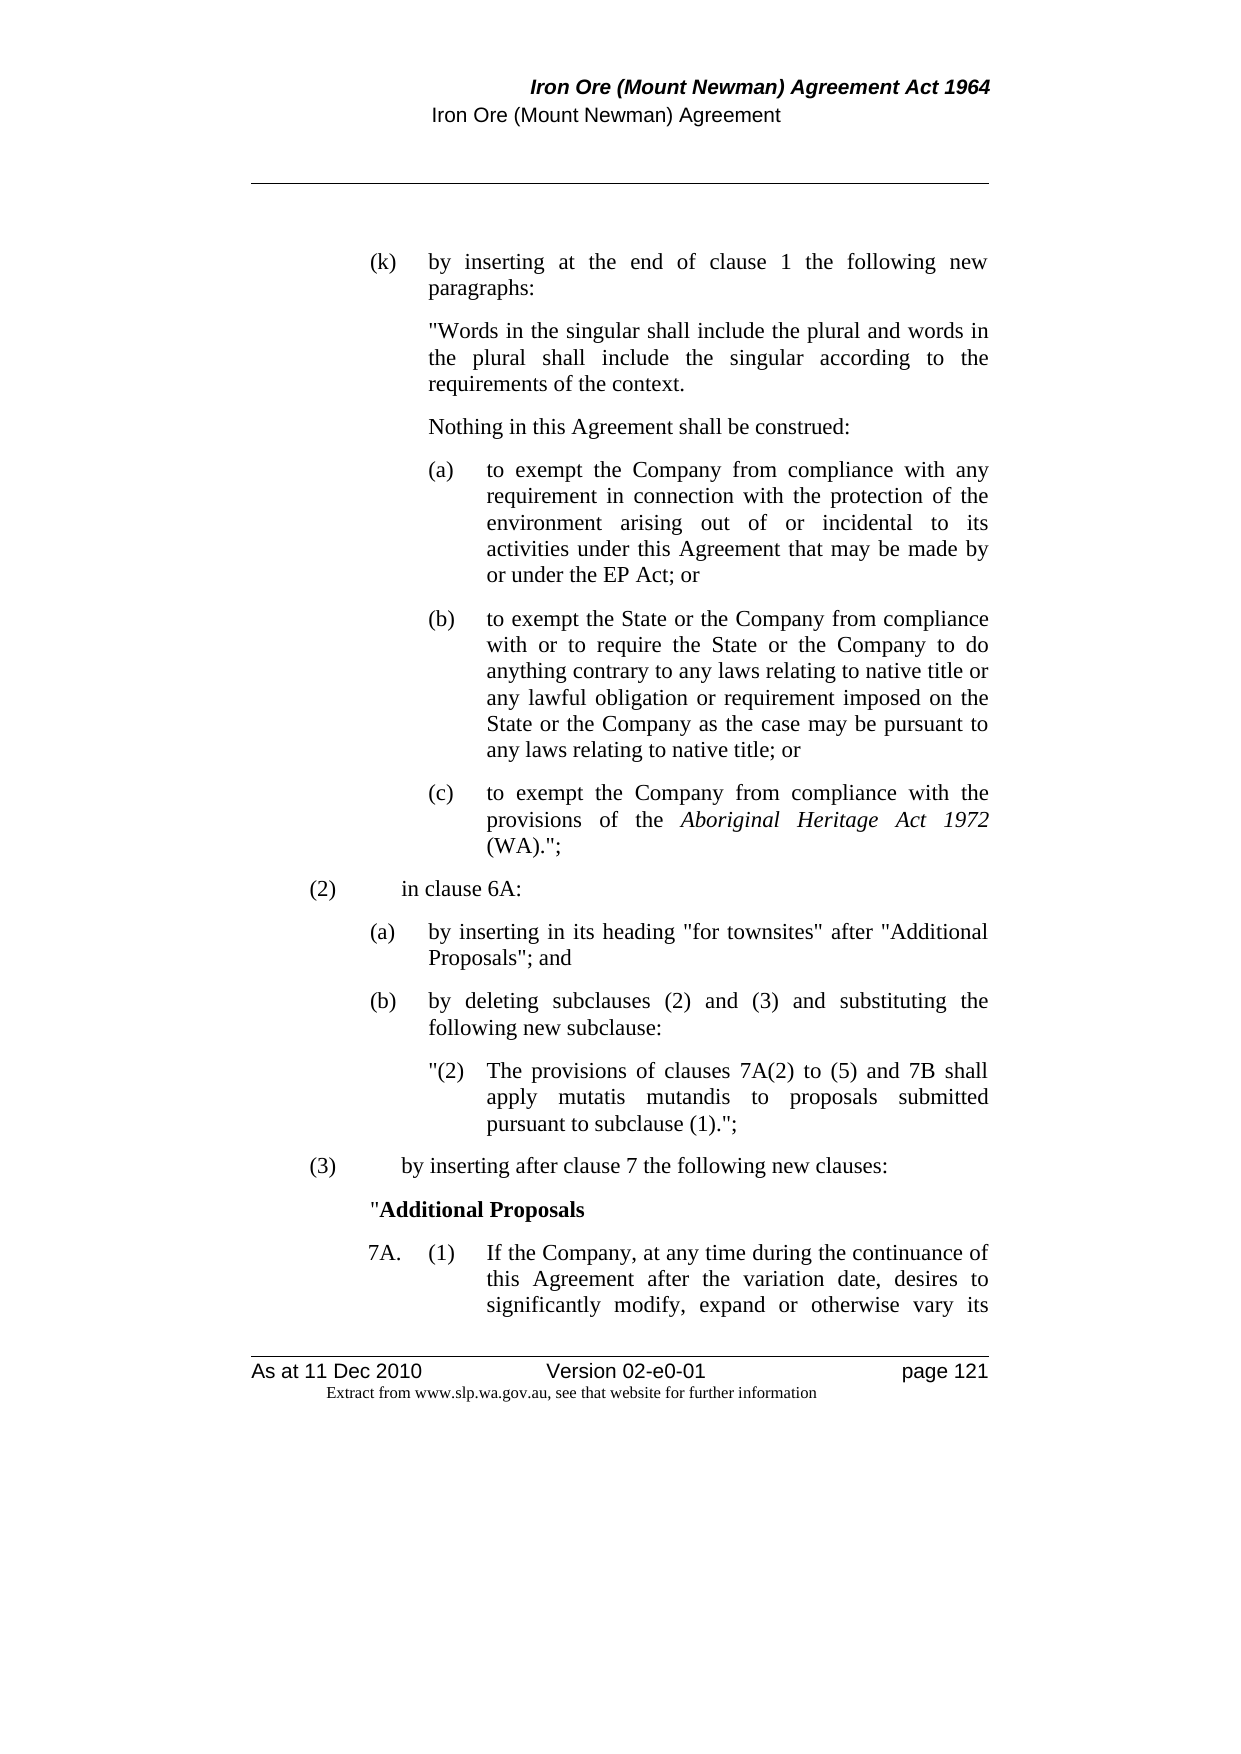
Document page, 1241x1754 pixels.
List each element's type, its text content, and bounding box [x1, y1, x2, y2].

text (k) by inserting at the end of clause 1 the following new paragraphs: [370, 248, 989, 301]
text (b) to exempt the State or the Company from compliance with or to require the State or the Company to do anything contrary to any laws relating to native title or any lawful obligation or requirement imposed on the State or the Company as the case may be pursuant to any laws relating to native title; or [428, 604, 989, 763]
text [368, 1239, 989, 1318]
text Nothing in this Agreement shall be construed: [428, 413, 989, 439]
text (3) by inserting after clause 7 the following new clauses: [309, 1153, 989, 1179]
text (a) to exempt the Company from compliance with any requirement in connection with the protection of the environment arising out of or incidental to its activities under this Agreement that may be made by or under the EP Act; or [428, 456, 989, 588]
text (b) by deleting subclauses (2) and (3) and substituting the following new subclause: [370, 987, 989, 1040]
text "Words in the singular shall include the plural and words in the plural shall include the singular according to the requirements of the context. [428, 317, 989, 396]
text "(2) The provisions of clauses 7A(2) to (5) and 7B shall apply mutatis mutandis to proposals submitted pursuant to subclause (1)."; [428, 1057, 989, 1136]
text (2) in clause 6A: [309, 875, 989, 901]
text "Additional Proposals [370, 1196, 989, 1222]
text (c) to exempt the Company from compliance with the provisions of the Aboriginal Heritage Act 1972 (WA)."; [428, 779, 989, 858]
text (a) by inserting in its heading "for townsites" after "Additional Proposals"; and [370, 918, 989, 971]
